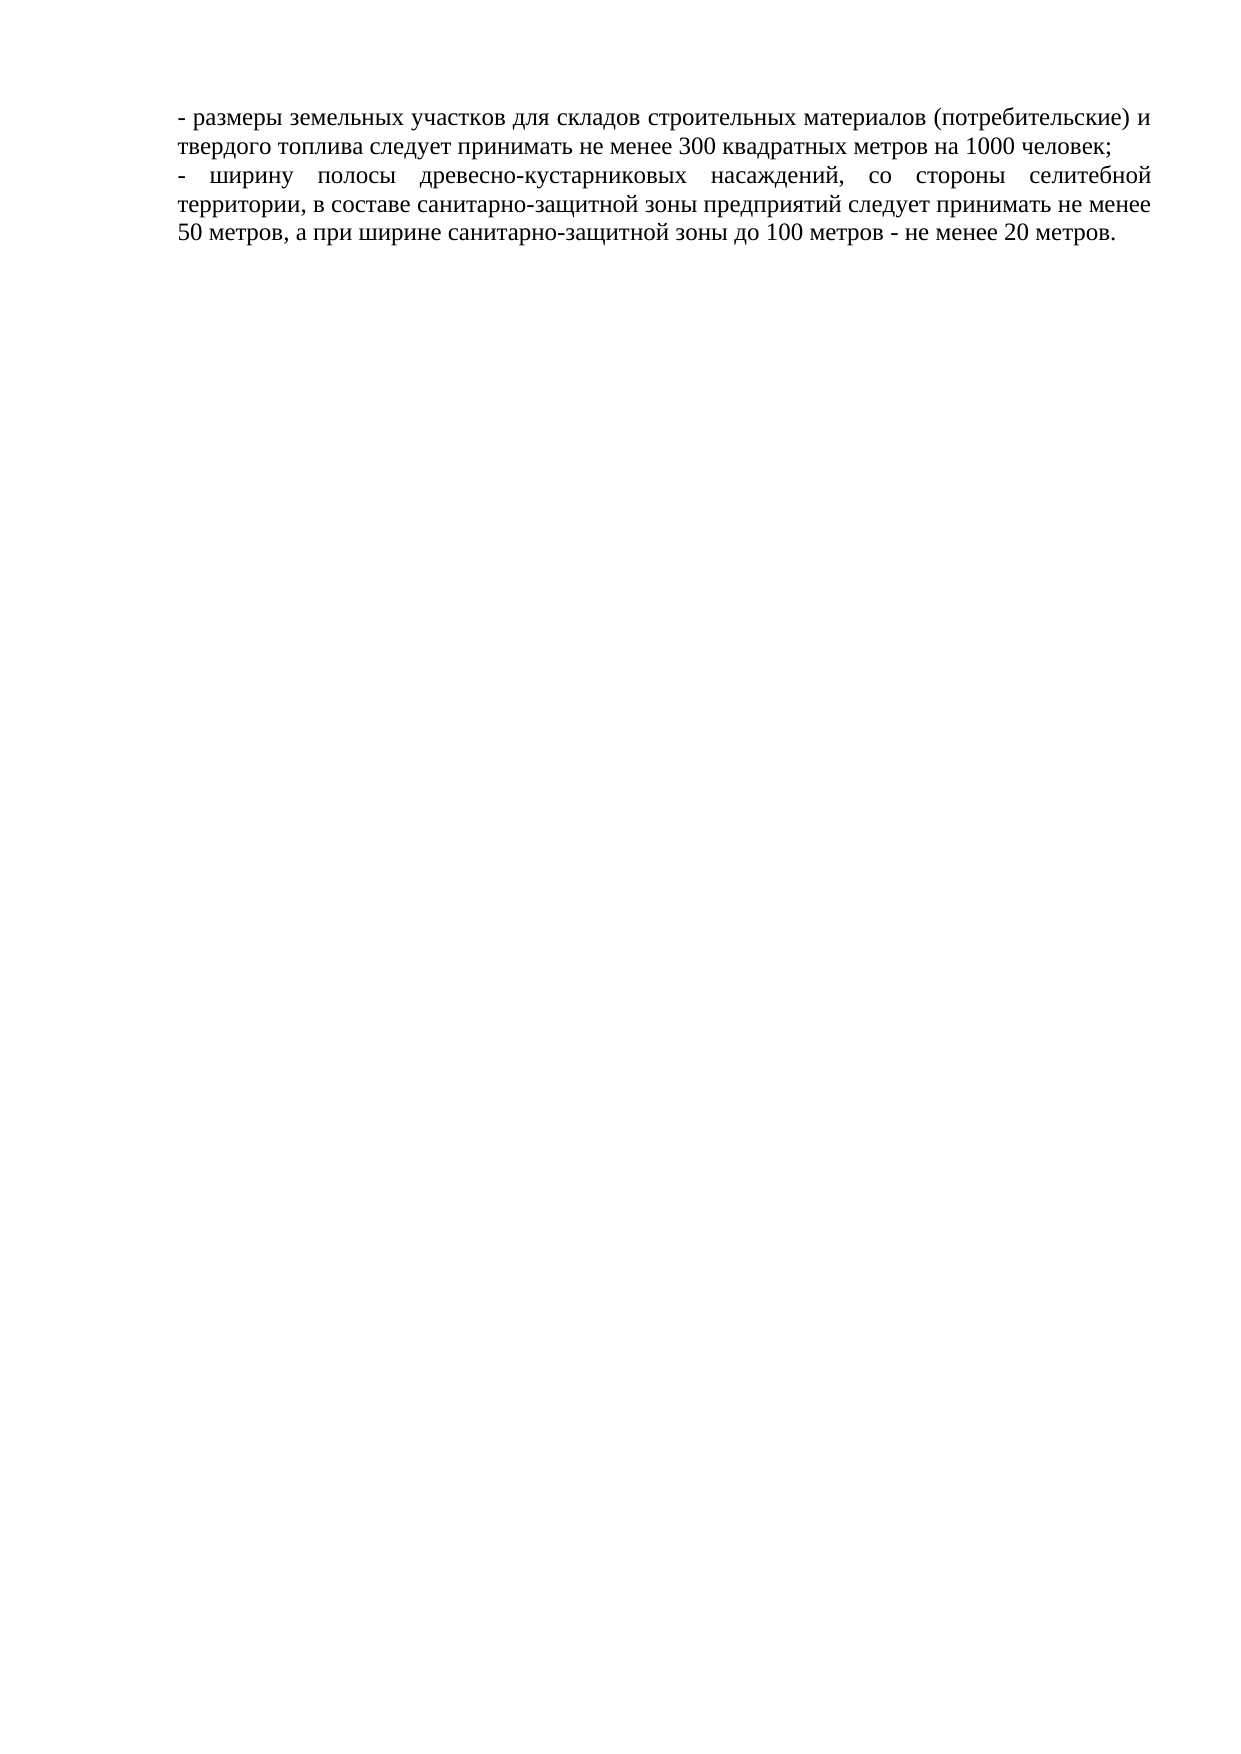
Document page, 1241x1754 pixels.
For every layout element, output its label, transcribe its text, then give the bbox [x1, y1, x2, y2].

text - размеры земельных участков для складов строительных материалов (потребительские) и твердого топлива следует принимать не менее 300 квадратных метров на 1000 человек; [177, 102, 1152, 160]
text - ширину полосы древесно-кустарниковых насаждений, со стороны селитебной территории, в составе санитарно-защитной зоны предприятий следует принимать не менее , а при ширине санитарно-защитной зоны до - не менее . [177, 160, 1152, 246]
